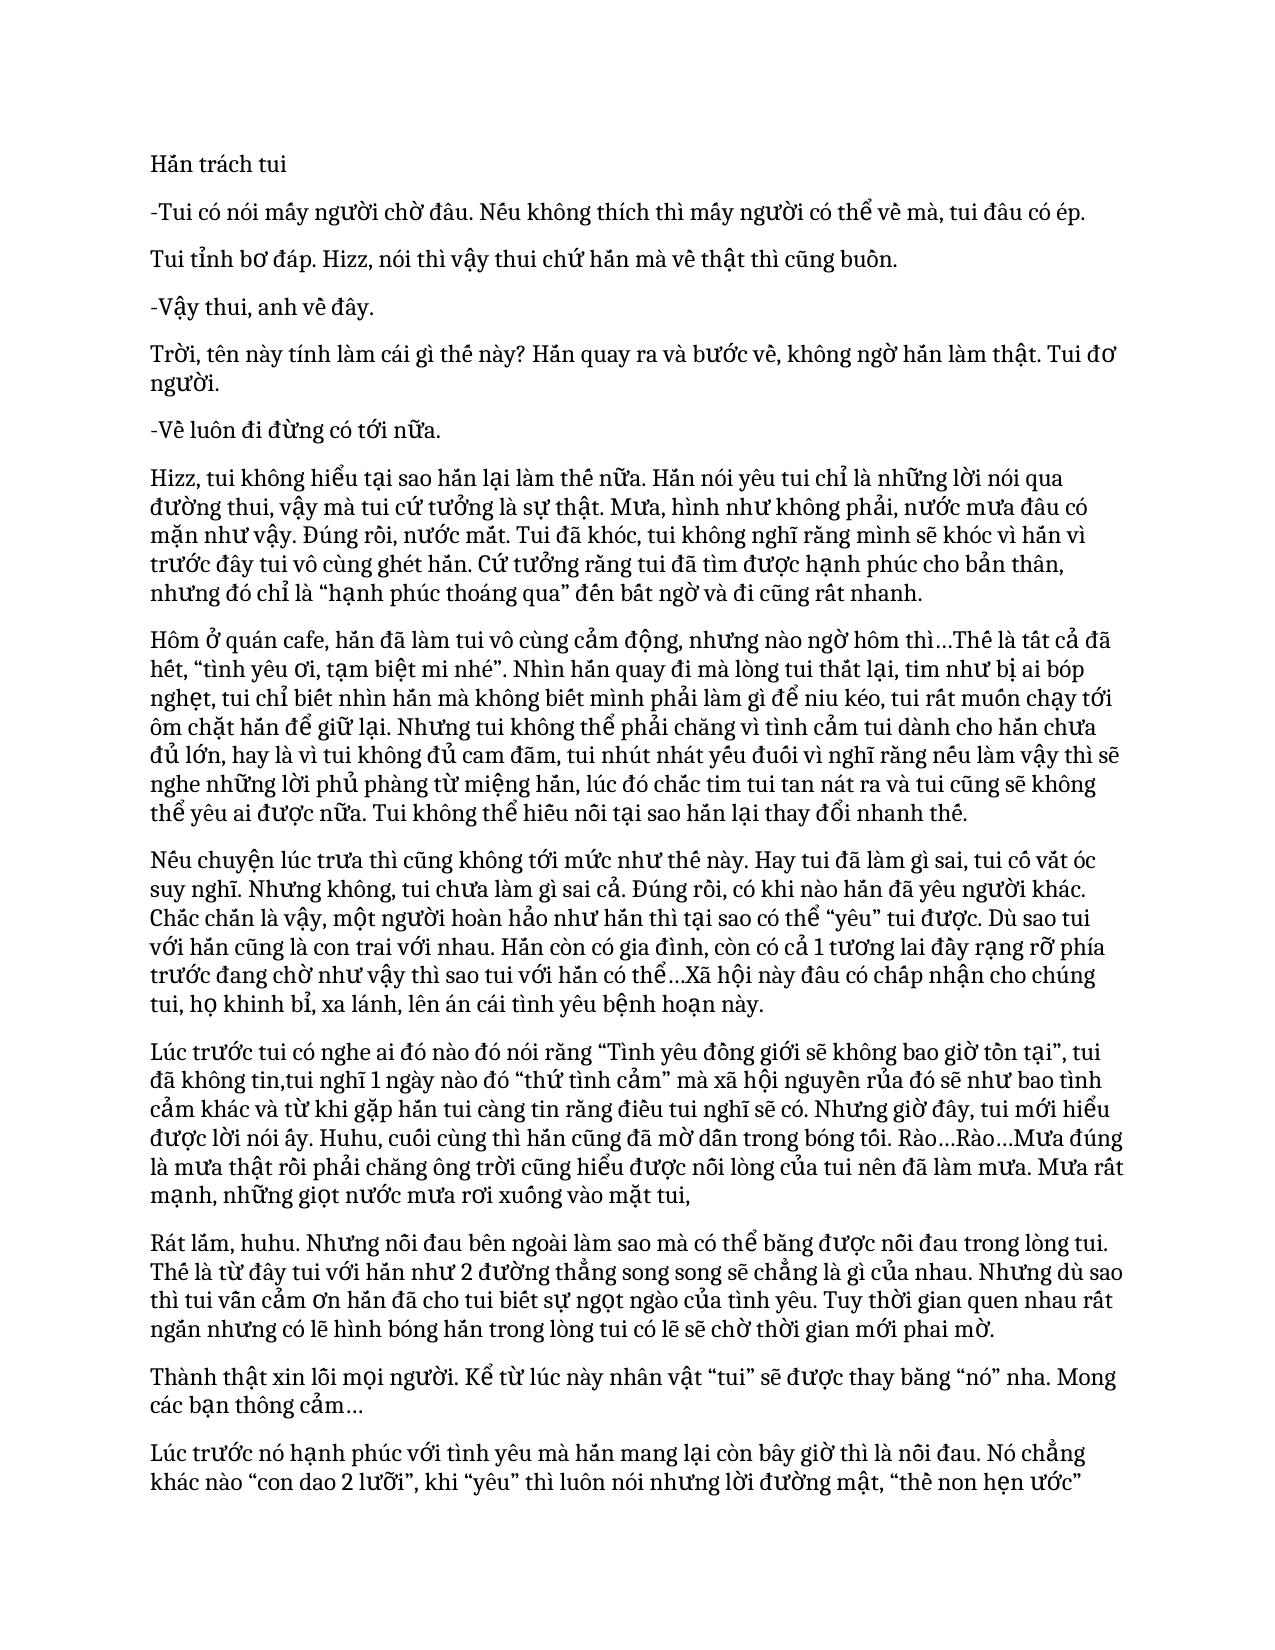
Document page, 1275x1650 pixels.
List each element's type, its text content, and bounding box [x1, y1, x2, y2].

text Hôm ở quán cafe, hắn đã làm tui vô cùng cảm động, nhưng nào ngờ hôm thì…Thế là tất cả đã hết, “tình yêu ơi, tạm biệt mi nhé”. Nhìn hắn quay đi mà lòng tui thắt lại, tim như bị ai bóp nghẹt, tui chỉ biết nhìn hắn mà không biết mình phải làm gì để niu kéo, tui rất muốn chạy tới ôm chặt hắn để giữ lại. Nhưng tui không thể phải chăng vì tình cảm tui dành cho hắn chưa đủ lớn, hay là vì tui không đủ cam đãm, tui nhút nhát yếu đuối vì nghĩ rằng nếu làm vậy thì sẽ nghe những lời phủ phàng từ miệng hắn, lúc đó chắc tim tui tan nát ra và tui cũng sẽ không thể yêu ai được nữa. Tui không thể hiễu nỗi tại sao hắn lại thay đổi nhanh thế. [150, 626, 1125, 827]
text -Vậy thui, anh về đây. [150, 292, 1125, 321]
text Hắn trách tui [150, 150, 1125, 179]
text Thành thật xin lỗi mọi người. Kể từ lúc này nhân vật “tui” sẽ được thay bằng “nó” nha. Mong các bạn thông cảm… [150, 1362, 1125, 1420]
text Hizz, tui không hiểu tại sao hắn lại làm thế nữa. Hắn nói yêu tui chỉ là những lời nói qua đường thui, vậy mà tui cứ tưởng là sự thật. Mưa, hình như không phải, nước mưa đâu có mặn như vậy. Đúng rồi, nước mắt. Tui đã khóc, tui không nghĩ rằng mình sẽ khóc vì hắn vì trước đây tui vô cùng ghét hắn. Cứ tưởng rằng tui đã tìm được hạnh phúc cho bản thân, nhưng đó chỉ là “hạnh phúc thoáng qua” đến bất ngờ và đi cũng rất nhanh. [150, 464, 1125, 607]
text Rát lắm, huhu. Nhưng nỗi đau bên ngoài làm sao mà có thể bằng được nỗi đau trong lòng tui. Thế là từ đây tui với hắn như 2 đường thẳng song song sẽ chẳng là gì của nhau. Nhưng dù sao thì tui vẫn cảm ơn hắn đã cho tui biết sự ngọt ngào của tình yêu. Tuy thời gian quen nhau rất ngắn nhưng có lẽ hình bóng hắn trong lòng tui có lẽ sẽ chờ thời gian mới phai mờ. [150, 1229, 1125, 1344]
text Trời, tên này tính làm cái gì thế này? Hắn quay ra và bước về, không ngờ hắn làm thật. Tui đơ người. [150, 340, 1125, 397]
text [150, 1439, 1125, 1496]
text -Tui có nói mấy người chờ đâu. Nếu không thích thì mấy người có thể về mà, tui đâu có ép. [150, 197, 1125, 226]
text -Về luôn đi đừng có tới nữa. [150, 416, 1125, 445]
text Lúc trước tui có nghe ai đó nào đó nói rằng “Tình yêu đồng giới sẽ không bao giờ tồn tại”, tui đã không tin,tui nghĩ 1 ngày nào đó “thứ tình cảm” mà xã hội nguyền rủa đó sẽ như bao tình cảm khác và từ khi gặp hắn tui càng tin rằng điều tui nghĩ sẽ có. Nhưng giờ đây, tui mới hiểu được lời nói ấy. Huhu, cuối cùng thì hắn cũng đã mờ dẫn trong bóng tối. Rào…Rào…Mưa đúng là mưa thật rồi phải chăng ông trời cũng hiểu được nỗi lòng của tui nên đã làm mưa. Mưa rất mạnh, những giọt nước mưa rơi xuống vào mặt tui, [150, 1037, 1125, 1210]
text Tui tỉnh bơ đáp. Hizz, nói thì vậy thui chứ hắn mà về thật thì cũng buồn. [150, 245, 1125, 274]
text Nếu chuyện lúc trưa thì cũng không tới mức như thế này. Hay tui đã làm gì sai, tui cố vắt óc suy nghĩ. Nhưng không, tui chưa làm gì sai cả. Đúng rồi, có khi nào hắn đã yêu người khác. Chắc chắn là vậy, một người hoàn hảo như hắn thì tại sao có thể “yêu” tui được. Dù sao tui với hắn cũng là con trai với nhau. Hắn còn có gia đình, còn có cả 1 tương lai đầy rạng rỡ phía trước đang chờ như vậy thì sao tui với hắn có thể…Xã hội này đâu có chấp nhận cho chúng tui, họ khinh bỉ, xa lánh, lên án cái tình yêu bệnh hoạn này. [150, 846, 1125, 1019]
